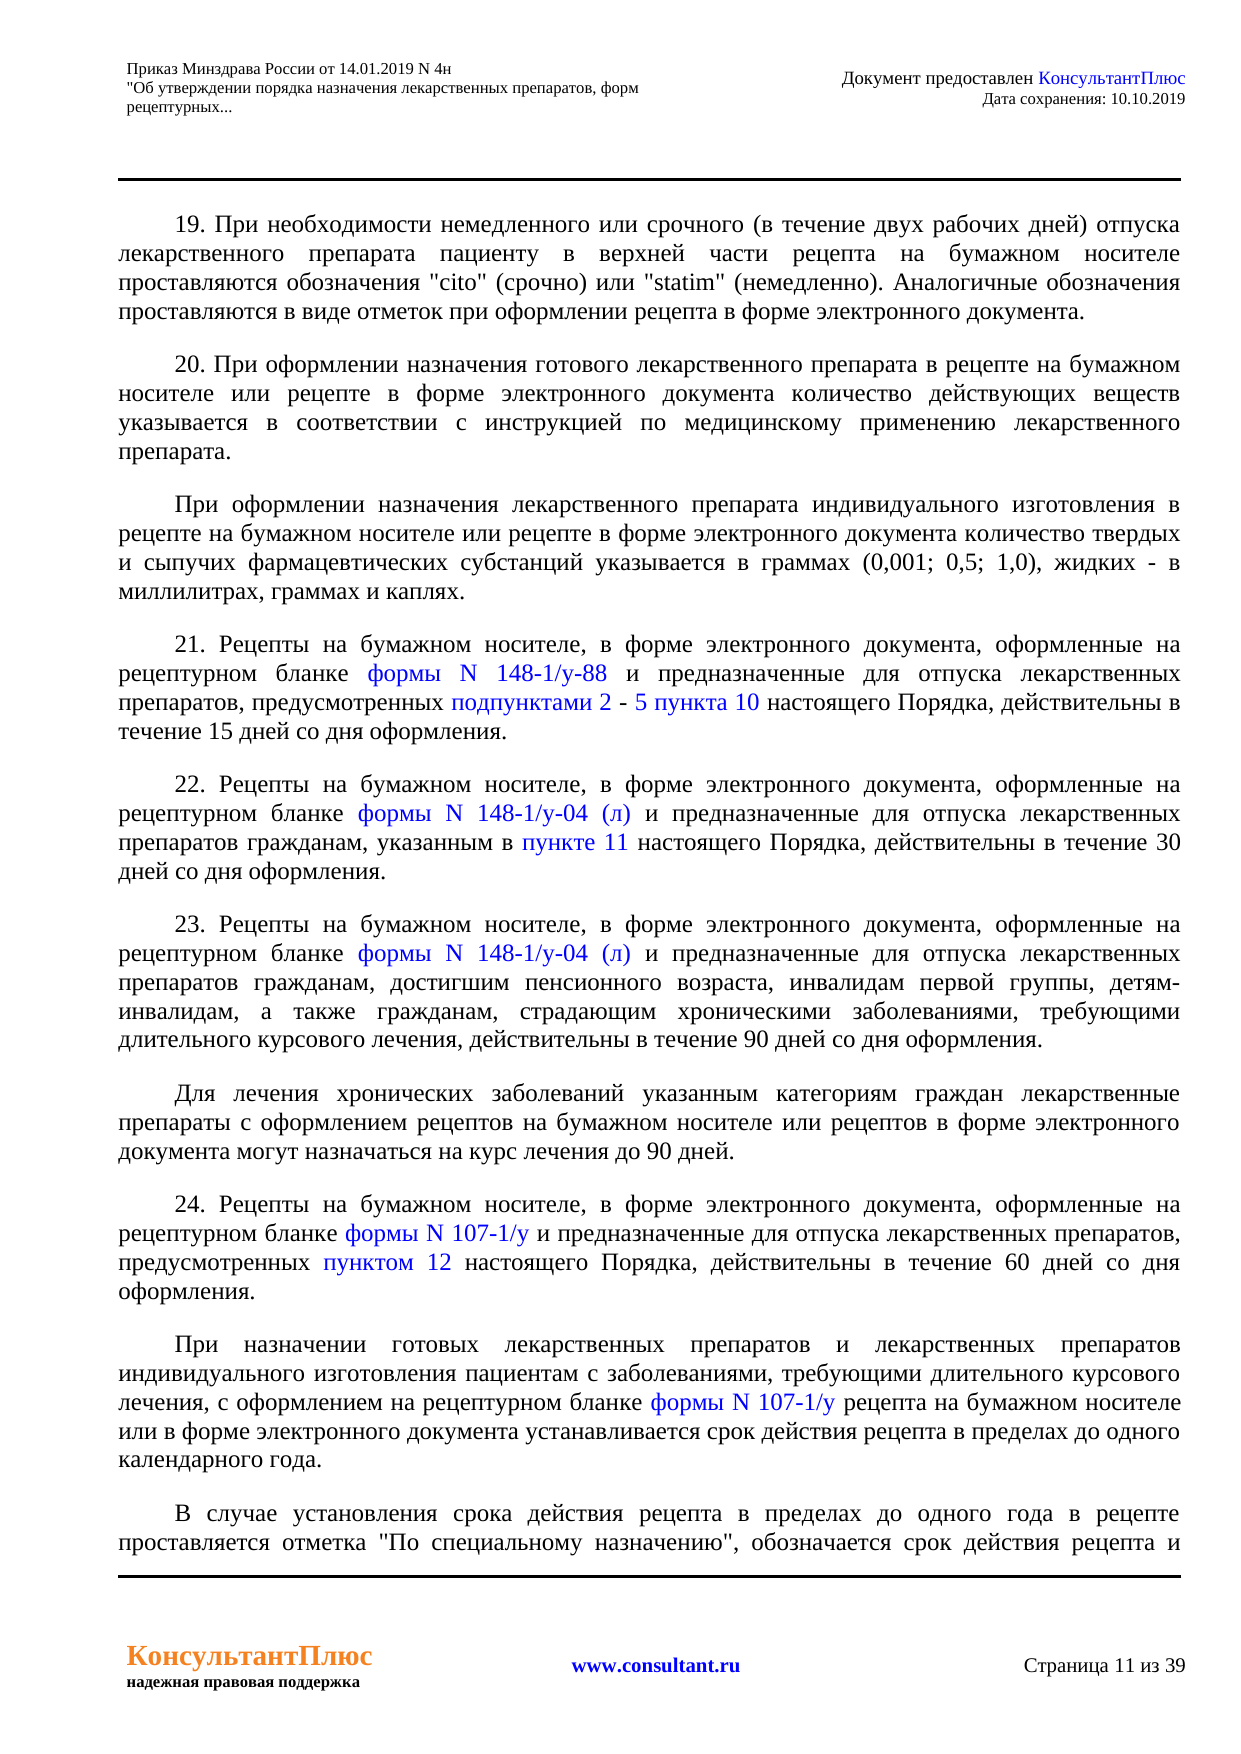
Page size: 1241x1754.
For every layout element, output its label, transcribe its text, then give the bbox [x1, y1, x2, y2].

text При назначении готовых лекарственных препаратов и лекарственных препаратов индивидуального изготовления пациентам с заболеваниями, требующими длительного курсового лечения, с оформлением на рецептурном бланке формы N 107-1/у рецепта на бумажном носителе или в форме электронного документа устанавливается срок действия рецепта в пределах до одного календарного года. [118, 1329, 1181, 1473]
text 21. Рецепты на бумажном носителе, в форме электронного документа, оформленные на рецептурном бланке формы N 148-1/у-88 и предназначенные для отпуска лекарственных препаратов, предусмотренных подпунктами 2 - 5 пункта 10 настоящего Порядка, действительны в течение 15 дней со дня оформления. [118, 629, 1181, 744]
text 24. Рецепты на бумажном носителе, в форме электронного документа, оформленные на рецептурном бланке формы N 107-1/у и предназначенные для отпуска лекарственных препаратов, предусмотренных пунктом 12 настоящего Порядка, действительны в течение 60 дней со дня оформления. [118, 1189, 1181, 1304]
text При оформлении назначения лекарственного препарата индивидуального изготовления в рецепте на бумажном носителе или рецепте в форме электронного документа количество твердых и сыпучих фармацевтических субстанций указывается в граммах (0,001; 0,5; 1,0), жидких - в миллилитрах, граммах и каплях. [118, 489, 1181, 604]
text 22. Рецепты на бумажном носителе, в форме электронного документа, оформленные на рецептурном бланке формы N 148-1/у-04 (л) и предназначенные для отпуска лекарственных препаратов гражданам, указанным в пункте 11 настоящего Порядка, действительны в течение 30 дней со дня оформления. [118, 769, 1181, 884]
text Для лечения хронических заболеваний указанным категориям граждан лекарственные препараты с оформлением рецептов на бумажном носителе или рецептов в форме электронного документа могут назначаться на курс лечения до 90 дней. [118, 1078, 1181, 1164]
text 23. Рецепты на бумажном носителе, в форме электронного документа, оформленные на рецептурном бланке формы N 148-1/у-04 (л) и предназначенные для отпуска лекарственных препаратов гражданам, достигшим пенсионного возраста, инвалидам первой группы, детям-инвалидам, а также гражданам, страдающим хроническими заболеваниями, требующими длительного курсового лечения, действительны в течение 90 дней со дня оформления. [118, 909, 1181, 1053]
text 20. При оформлении назначения готового лекарственного препарата в рецепте на бумажном носителе или рецепте в форме электронного документа количество действующих веществ указывается в соответствии с инструкцией по медицинскому применению лекарственного препарата. [118, 349, 1181, 464]
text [118, 1498, 1181, 1556]
text 19. При необходимости немедленного или срочного (в течение двух рабочих дней) отпуска лекарственного препарата пациенту в верхней части рецепта на бумажном носителе проставляются обозначения "cito" (срочно) или "statim" (немедленно). Аналогичные обозначения проставляются в виде отметок при оформлении рецепта в форме электронного документа. [118, 209, 1181, 324]
